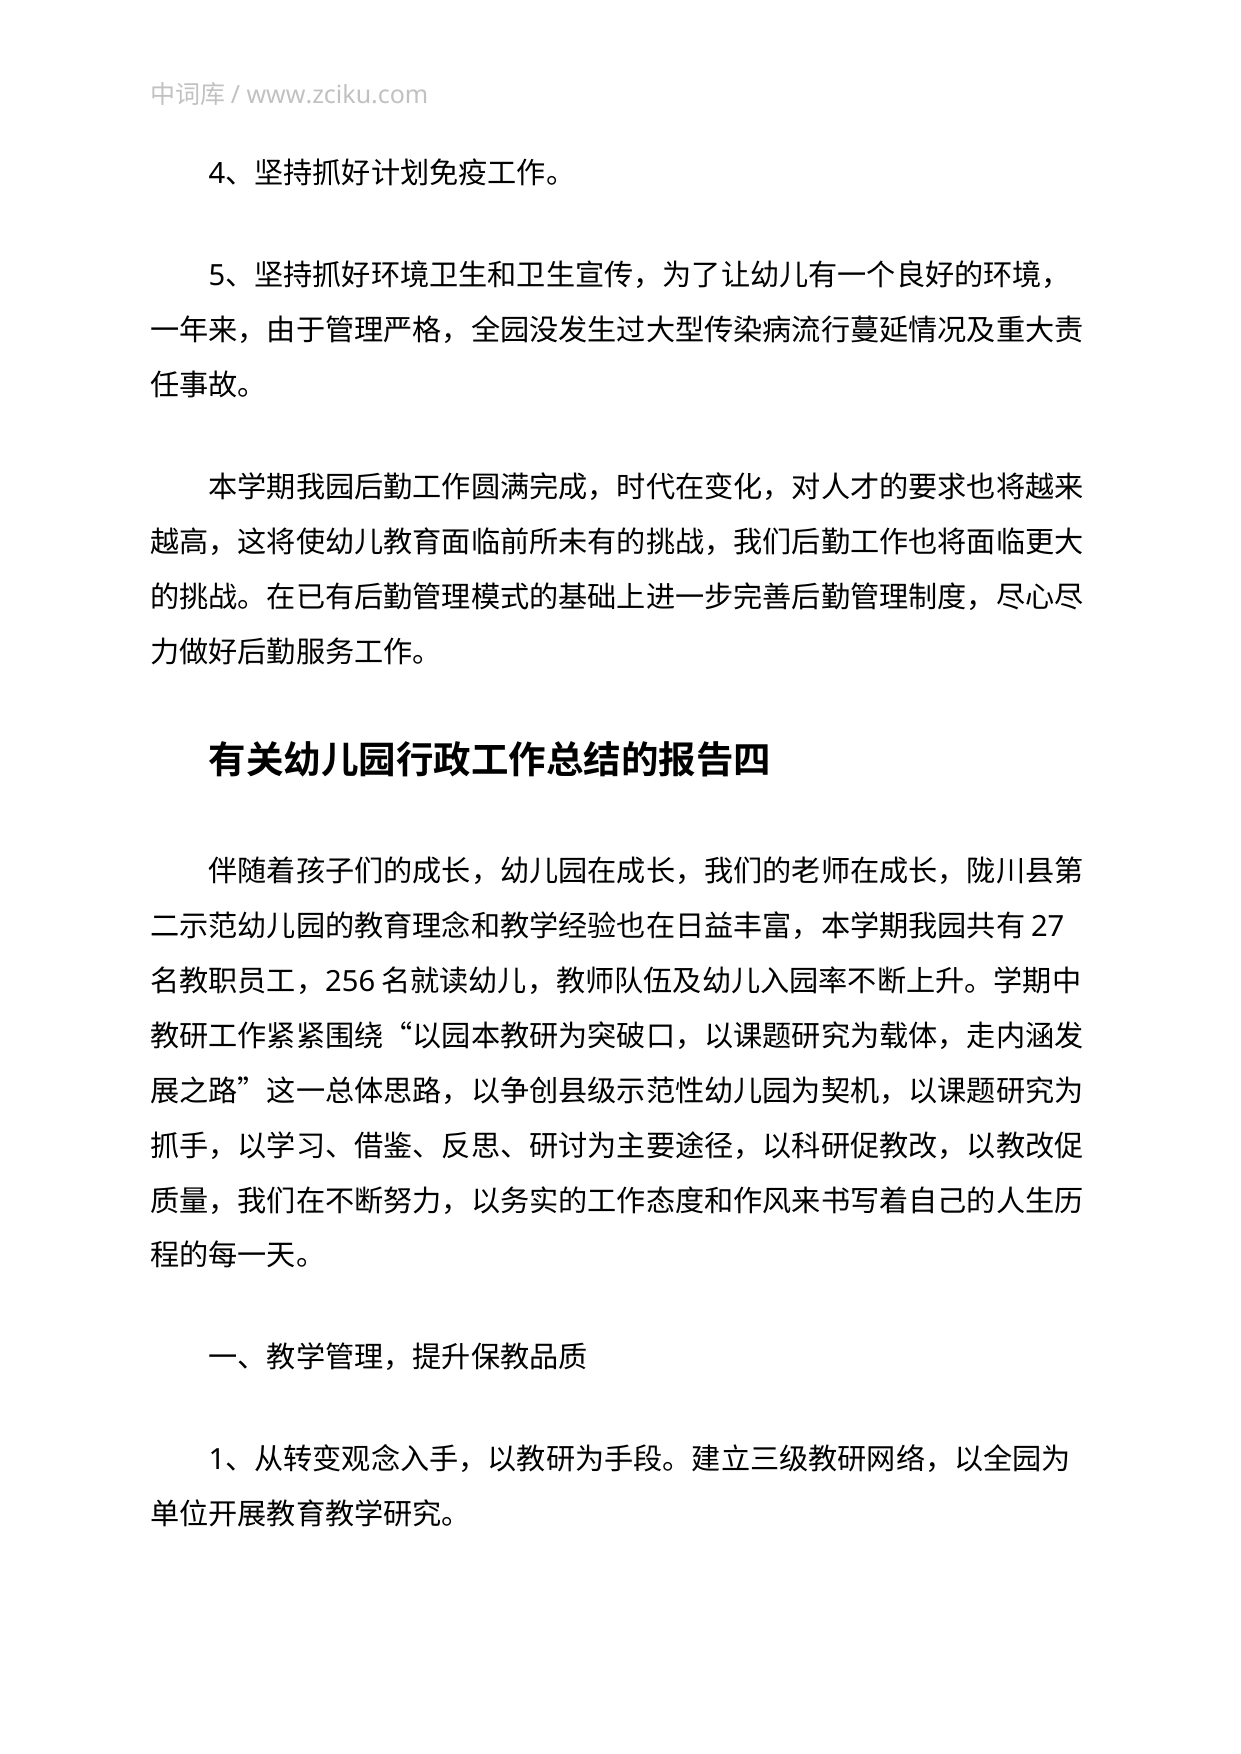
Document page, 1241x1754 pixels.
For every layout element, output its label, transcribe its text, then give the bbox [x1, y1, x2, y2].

text 本学期我园后勤工作圆满完成，时代在变化，对人才的要求也将越来越高，这将使幼儿教育面临前所未有的挑战，我们后勤工作也将面临更大的挑战。在已有后勤管理模式的基础上进一步完善后勤管理制度，尽心尽力做好后勤服务工作。 [150, 464, 1090, 671]
text 一、教学管理，提升保教品质 [150, 1334, 1090, 1376]
text 5、坚持抓好环境卫生和卫生宣传，为了让幼儿有一个良好的环境，一年来，由于管理严格，全园没发生过大型传染病流行蔓延情况及重大责任事故。 [150, 252, 1090, 404]
text 伴随着孩子们的成长，幼儿园在成长，我们的老师在成长，陇川县第二示范幼儿园的教育理念和教学经验也在日益丰富，本学期我园共有27名教职员工，256名就读幼儿，教师队伍及幼儿入园率不断上升。学期中教研工作紧紧围绕“以园本教研为突破口，以课题研究为载体，走内涵发展之路”这一总体思路，以争创县级示范性幼儿园为契机，以课题研究为抓手，以学习、借鉴、反思、研讨为主要途径，以科研促教改，以教改促质量，我们在不断努力，以务实的工作态度和作风来书写着自己的人生历程的每一天。 [150, 847, 1090, 1274]
text 1、从转变观念入手，以教研为手段。建立三级教研网络，以全园为单位开展教育教学研究。 [150, 1436, 1090, 1533]
text 有关幼儿园行政工作总结的报告四 [150, 730, 1090, 784]
text 4、坚持抓好计划免疫工作。 [150, 150, 1090, 192]
